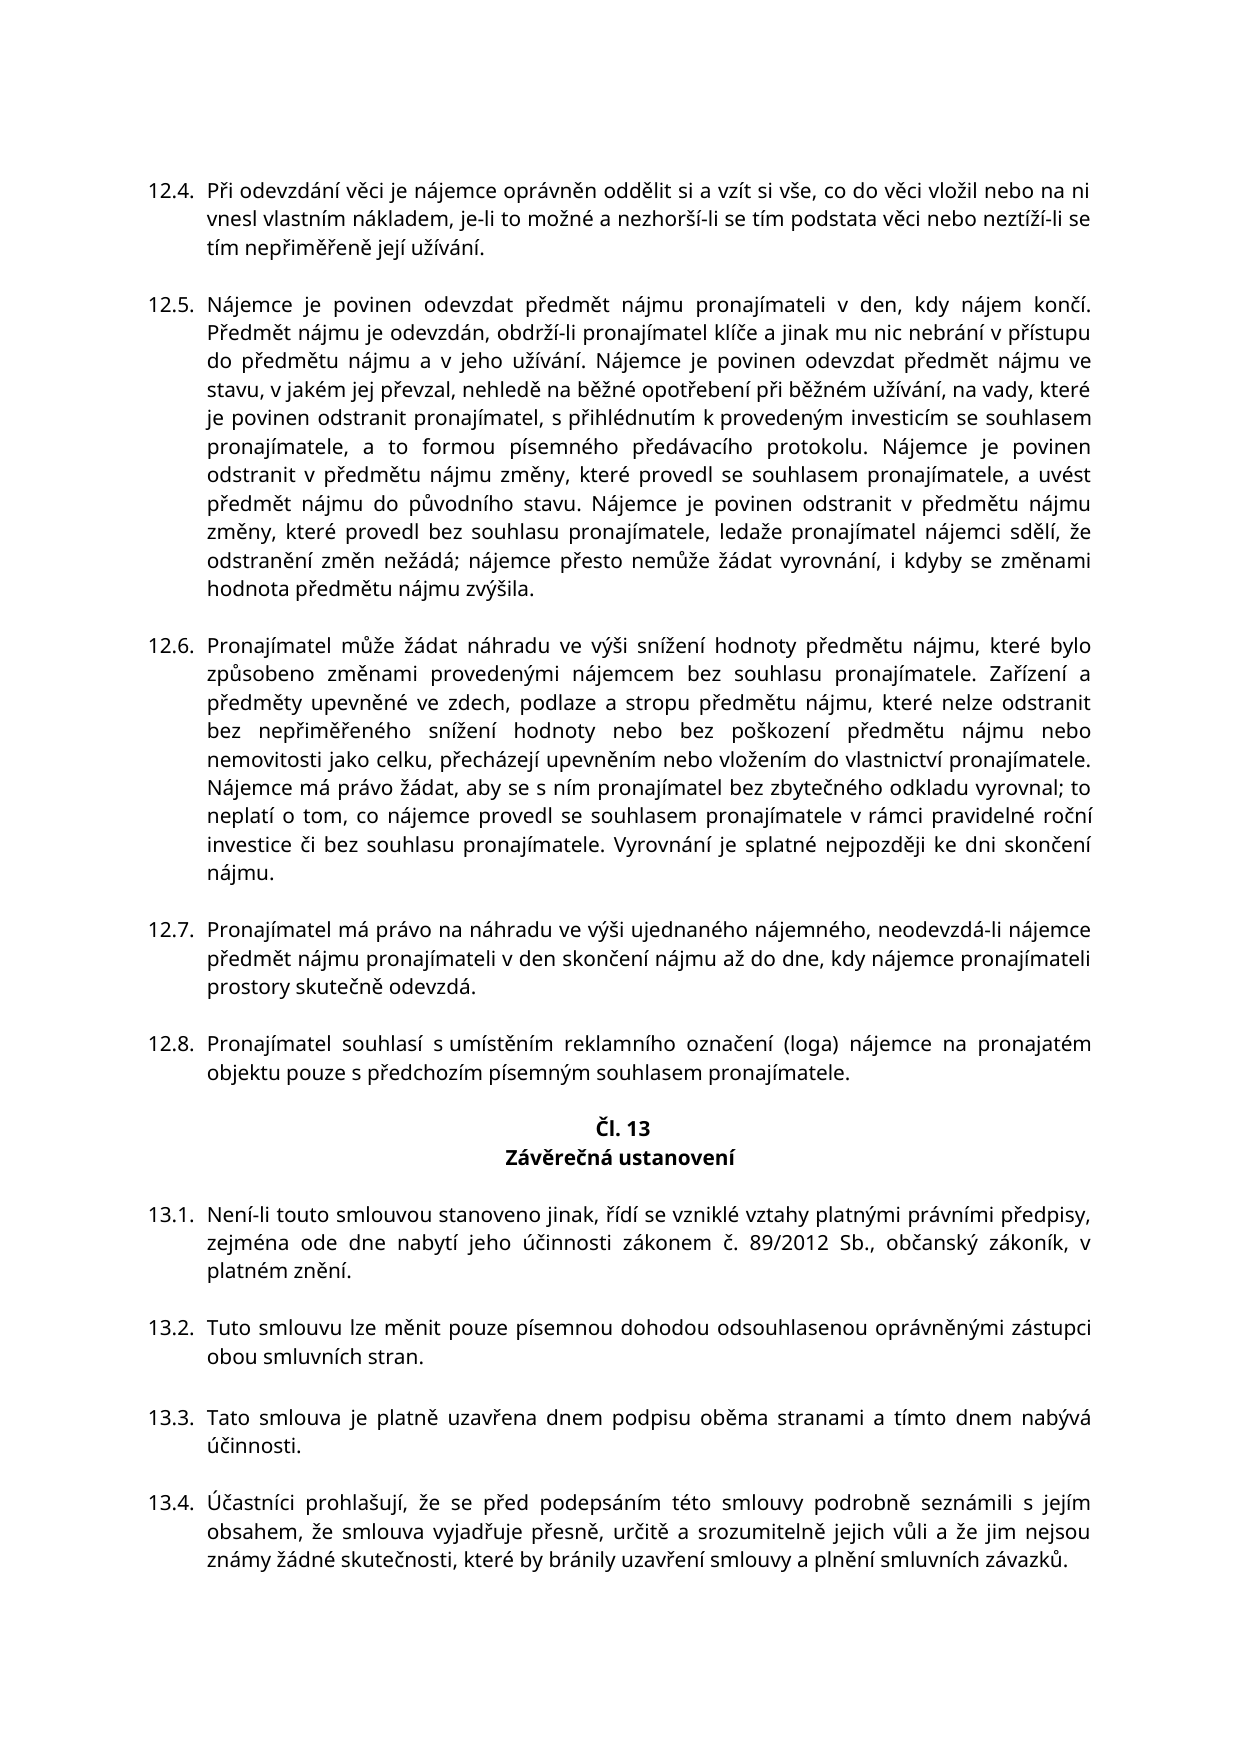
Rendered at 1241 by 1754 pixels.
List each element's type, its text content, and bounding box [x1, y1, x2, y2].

list Pronajímatel může žádat náhradu ve výši snížení hodnoty předmětu nájmu, které bylo způsobeno změnami provedenými nájemcem bez souhlasu pronajímatele. Zařízení a předměty upevněné ve zdech, podlaze a stropu předmětu nájmu, které nelze odstranit bez nepřiměřeného snížení hodnoty nebo bez poškození předmětu nájmu nebo nemovitosti jako celku, přecházejí upevněním nebo vložením do vlastnictví pronajímatele. Nájemce má právo žádat, aby se s ním pronajímatel bez zbytečného odkladu vyrovnal; to neplatí o tom, co nájemce provedl se souhlasem pronajímatele v rámci pravidelné roční investice či bez souhlasu pronajímatele. Vyrovnání je splatné nejpozději ke dni skončení nájmu. [148, 631, 1093, 887]
text Závěrečná ustanovení [148, 1143, 1093, 1171]
list Pronajímatel souhlasí s umístěním reklamního označení (loga) nájemce na pronajatém objektu pouze s předchozím písemným souhlasem pronajímatele. [148, 1029, 1093, 1086]
list Pronajímatel má právo na náhradu ve výši ujednaného nájemného, neodevzdá-li nájemce předmět nájmu pronajímateli v den skončení nájmu až do dne, kdy nájemce pronajímateli prostory skutečně odevzdá. [148, 915, 1093, 1001]
list Při odevzdání věci je nájemce oprávněn oddělit si a vzít si vše, co do věci vložil nebo na ni vnesl vlastním nákladem, je-li to možné a nezhorší-li se tím podstata věci nebo neztíží-li se tím nepřiměřeně její užívání. [148, 176, 1093, 261]
text Čl. 13 [148, 1114, 1093, 1143]
list Nájemce je povinen odevzdat předmět nájmu pronajímateli v den, kdy nájem končí. Předmět nájmu je odevzdán, obdrží-li pronajímatel klíče a jinak mu nic nebrání v přístupu do předmětu nájmu a v jeho užívání. Nájemce je povinen odevzdat předmět nájmu ve stavu, v jakém jej převzal, nehledě na běžné opotřebení při běžném užívání, na vady, které je povinen odstranit pronajímatel, s přihlédnutím k provedeným investicím se souhlasem pronajímatele, a to formou písemného předávacího protokolu. Nájemce je povinen odstranit v předmětu nájmu změny, které provedl se souhlasem pronajímatele, a uvést předmět nájmu do původního stavu. Nájemce je povinen odstranit v předmětu nájmu změny, které provedl bez souhlasu pronajímatele, ledaže pronajímatel nájemci sdělí, že odstranění změn nežádá; nájemce přesto nemůže žádat vyrovnání, i kdyby se změnami hodnota předmětu nájmu zvýšila. [148, 290, 1093, 603]
list Tato smlouva je platně uzavřena dnem podpisu oběma stranami a tímto dnem nabývá účinnosti. [148, 1403, 1093, 1460]
list Účastníci prohlašují, že se před podepsáním této smlouvy podrobně seznámili s jejím obsahem, že smlouva vyjadřuje přesně, určitě a srozumitelně jejich vůli a že jim nejsou známy žádné skutečnosti, které by bránily uzavření smlouvy a plnění smluvních závazků. [148, 1488, 1093, 1574]
list Není-li touto smlouvou stanoveno jinak, řídí se vzniklé vztahy platnými právními předpisy, zejména ode dne nabytí jeho účinnosti zákonem č. 89/2012 Sb., občanský zákoník, v platném znění. [148, 1200, 1093, 1285]
list Tuto smlouvu lze měnit pouze písemnou dohodou odsouhlasenou oprávněnými zástupci obou smluvních stran. [148, 1313, 1093, 1370]
